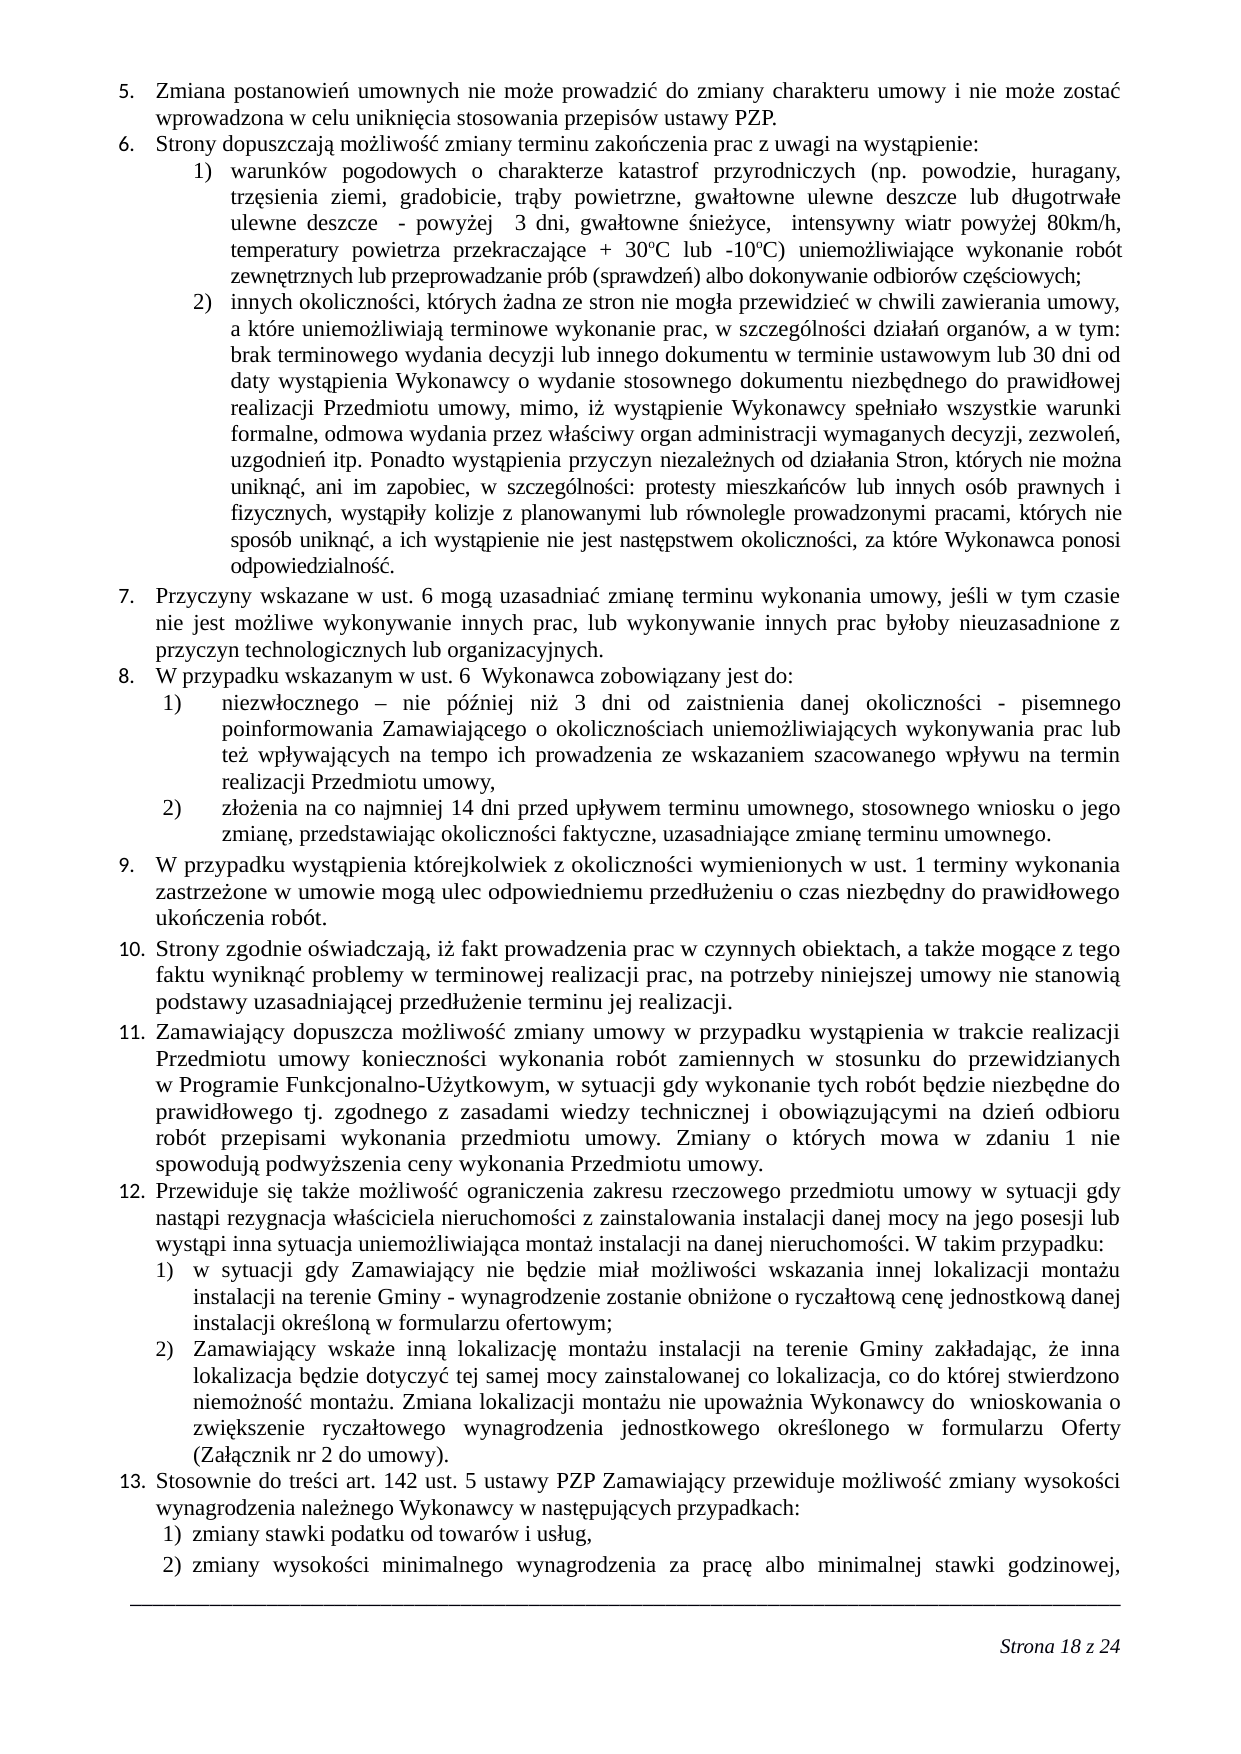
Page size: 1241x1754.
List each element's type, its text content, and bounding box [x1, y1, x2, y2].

list innych okoliczności, których żadna ze stron nie mogła przewidzieć w chwili zawierania umowy, a które uniemożliwiają terminowe wykonanie prac, w szczególności działań organów, a w tym: brak terminowego wydania decyzji lub innego dokumentu w terminie ustawowym lub 30 dni od daty wystąpienia Wykonawcy o wydanie stosownego dokumentu niezbędnego do prawidłowej realizacji Przedmiotu umowy, mimo, iż wystąpienie Wykonawcy spełniało wszystkie warunki formalne, odmowa wydania przez właściwy organ administracji wymaganych decyzji, zezwoleń, uzgodnień itp. Ponadto wystąpienia przyczyn niezależnych od działania Stron, których nie można uniknąć, ani im zapobiec, w szczególności: protesty mieszkańców lub innych osób prawnych i fizycznych, wystąpiły kolizje z planowanymi lub równolegle prowadzonymi pracami, których nie sposób uniknąć, a ich wystąpienie nie jest następstwem okoliczności, za które Wykonawca ponosi odpowiedzialność. [193, 288, 1122, 578]
list w sytuacji gdy Zamawiający nie będzie miał możliwości wskazania innej lokalizacji montażu instalacji na terenie Gminy - wynagrodzenie zostanie obniżone o ryczałtową cenę jednostkową danej instalacji określoną w formularzu ofertowym; [155, 1256, 1122, 1335]
list zmiany stawki podatku od towarów i usług, [162, 1520, 1122, 1547]
list niezwłocznego – nie później niż 3 dni od zaistnienia danej okoliczności - pisemnego poinformowania Zamawiającego o okolicznościach uniemożliwiających wykonywania prac lub też wpływających na tempo ich prowadzenia ze wskazaniem szacowanego wpływu na termin realizacji Przedmiotu umowy, [162, 689, 1122, 794]
list warunków pogodowych o charakterze katastrof przyrodniczych (np. powodzie, huragany, trzęsienia ziemi, gradobicie, trąby powietrzne, gwałtowne ulewne deszcze lub długotrwałe ulewne deszcze - powyżej 3 dni, gwałtowne śnieżyce, intensywny wiatr powyżej 80km/h, temperatury powietrza przekraczające + 30oC lub -10oC) uniemożliwiające wykonanie robót zewnętrznych lub przeprowadzanie prób (sprawdzeń) albo dokonywanie odbiorów częściowych; [193, 157, 1122, 288]
list Strony dopuszczają możliwość zmiany terminu zakończenia prac z uwagi na wystąpienie: [118, 130, 1122, 157]
list Zamawiający dopuszcza możliwość zmiany umowy w przypadku wystąpienia w trakcie realizacji Przedmiotu umowy konieczności wykonania robót zamiennych w stosunku do przewidzianych w Programie Funkcjonalno-Użytkowym, w sytuacji gdy wykonanie tych robót będzie niezbędne do prawidłowego tj. zgodnego z zasadami wiedzy technicznej i obowiązującymi na dzień odbioru robót przepisami wykonania przedmiotu umowy. Zmiany o których mowa w zdaniu 1 nie spowodują podwyższenia ceny wykonania Przedmiotu umowy. [118, 1018, 1122, 1177]
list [162, 1551, 1122, 1577]
list złożenia na co najmniej 14 dni przed upływem terminu umownego, stosownego wniosku o jego zmianę, przedstawiając okoliczności faktyczne, uzasadniające zmianę terminu umownego. [162, 794, 1122, 847]
list Stosownie do treści art. 142 ust. 5 ustawy PZP Zamawiający przewiduje możliwość zmiany wysokości wynagrodzenia należnego Wykonawcy w następujących przypadkach: [118, 1467, 1122, 1520]
list Strony zgodnie oświadczają, iż fakt prowadzenia prac w czynnych obiektach, a także mogące z tego faktu wyniknąć problemy w terminowej realizacji prac, na potrzeby niniejszej umowy nie stanowią podstawy uzasadniającej przedłużenie terminu jej realizacji. [118, 935, 1122, 1014]
list Zamawiający wskaże inną lokalizację montażu instalacji na terenie Gminy zakładając, że inna lokalizacja będzie dotyczyć tej samej mocy zainstalowanej co lokalizacja, co do której stwierdzono niemożność montażu. Zmiana lokalizacji montażu nie upoważnia Wykonawcy do wnioskowania o zwiększenie ryczałtowego wynagrodzenia jednostkowego określonego w formularzu Oferty (Załącznik nr 2 do umowy). [155, 1335, 1122, 1467]
list W przypadku wskazanym w ust. 6 Wykonawca zobowiązany jest do: [118, 662, 1122, 689]
list W przypadku wystąpienia którejkolwiek z okoliczności wymienionych w ust. 1 terminy wykonania zastrzeżone w umowie mogą ulec odpowiedniemu przedłużeniu o czas niezbędny do prawidłowego ukończenia robót. [118, 851, 1122, 931]
list Zmiana postanowień umownych nie może prowadzić do zmiany charakteru umowy i nie może zostać wprowadzona w celu uniknięcia stosowania przepisów ustawy PZP. [118, 77, 1122, 130]
list Przyczyny wskazane w ust. 6 mogą uzasadniać zmianę terminu wykonania umowy, jeśli w tym czasie nie jest możliwe wykonywanie innych prac, lub wykonywanie innych prac byłoby nieuzasadnione z przyczyn technologicznych lub organizacyjnych. [118, 582, 1122, 662]
list Przewiduje się także możliwość ograniczenia zakresu rzeczowego przedmiotu umowy w sytuacji gdy nastąpi rezygnacja właściciela nieruchomości z zainstalowania instalacji danej mocy na jego posesji lub wystąpi inna sytuacja uniemożliwiająca montaż instalacji na danej nieruchomości. W takim przypadku: [118, 1177, 1122, 1256]
